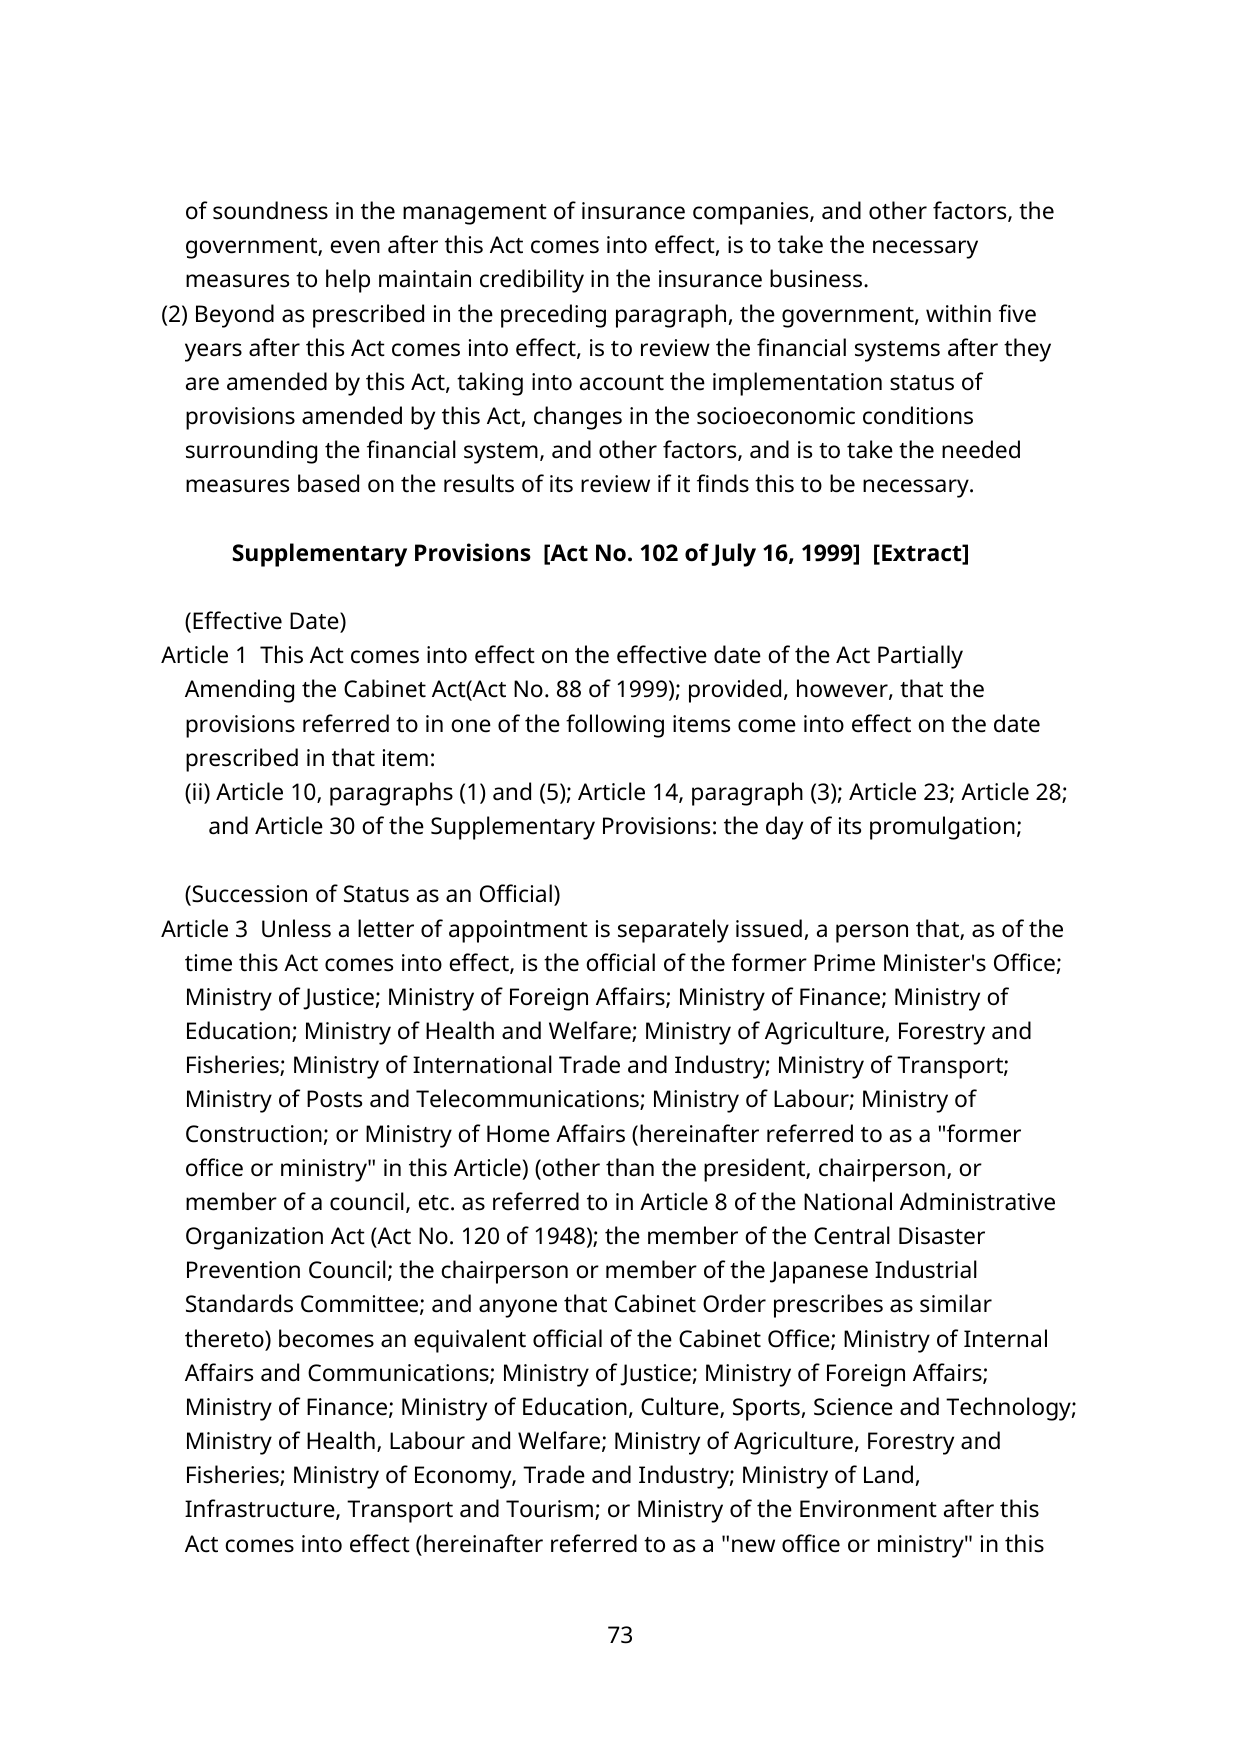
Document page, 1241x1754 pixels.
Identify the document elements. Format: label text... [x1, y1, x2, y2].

text (Succession of Status as an Official) [184, 877, 1079, 911]
text Article 1 This Act comes into effect on the effective date of the Act Partially Amending the Cabinet Act(Act No. 88 of 1999); provided, however, that the provisions referred to in one of the following items come into effect on the date prescribed in that item: [161, 638, 1079, 774]
text (2) Beyond as prescribed in the preceding paragraph, the government, within five years after this Act comes into effect, is to review the financial systems after they are amended by this Act, taking into account the implementation status of provisions amended by this Act, changes in the socioeconomic conditions surrounding the financial system, and other factors, and is to take the needed measures based on the results of its review if it finds this to be necessary. [161, 296, 1079, 501]
text (ii) Article 10, paragraphs (1) and (5); Article 14, paragraph (3); Article 23; Article 28; and Article 30 of the Supplementary Provisions: the day of its promulgation; [184, 774, 1079, 843]
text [161, 911, 1079, 1560]
text (Effective Date) [184, 604, 1079, 638]
text Supplementary Provisions [Act No. 102 of July 16, 1999] [Extract] [230, 535, 1079, 569]
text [161, 194, 1079, 296]
